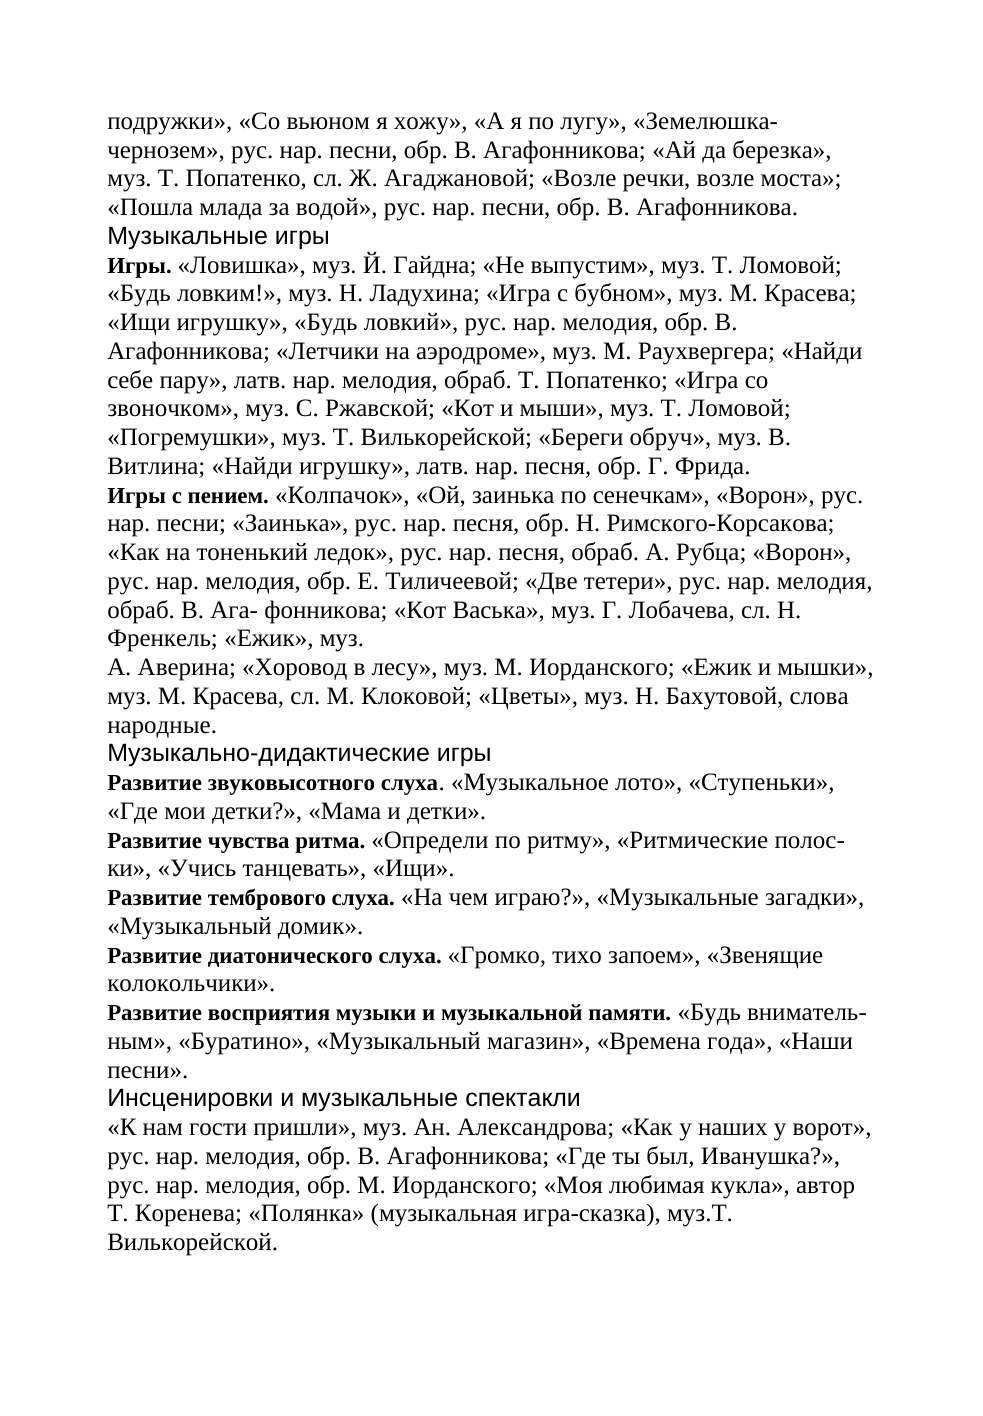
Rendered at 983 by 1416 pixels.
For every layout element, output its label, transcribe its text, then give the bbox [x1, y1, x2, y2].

text Развитие восприятия музыки и музыкальной памяти. «Будь внимательным», «Буратино», «Музыкальный магазин», «Времена года», «Наши песни». [107, 997, 875, 1083]
text Развитие диатонического слуха. «Громко, тихо запоем», «Звенящие колокольчики». [107, 940, 875, 997]
text Развитие звуковысотного слуха. «Музыкальное лото», «Ступеньки», «Где мои детки?», «Мама и детки». [107, 767, 875, 825]
text Музыкальные игры [107, 221, 875, 250]
text Инсценировки и музыкальные спектакли [107, 1083, 875, 1112]
text Развитие чувства ритма. «Определи по ритму», «Ритмические полоски», «Учись танцевать», «Ищи». [107, 825, 875, 882]
text Развитие тембрового слуха. «На чем играю?», «Музыкальные загадки», «Музыкальный домик». [107, 882, 875, 940]
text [107, 106, 875, 221]
text Игры с пением. «Колпачок», «Ой, заинька по сенечкам», «Ворон», рус. нар. песни; «Заинька», рус. нар. песня, обр. Н. Римского-Корсакова; «Как на тоненький ледок», рус. нар. песня, обраб. А. Рубца; «Ворон», рус. нар. мелодия, обр. Е. Тиличеевой; «Две тетери», рус. нар. мелодия, обраб. В. Ага- фонникова; «Кот Васька», муз. Г. Лобачева, сл. Н. Френкель; «Ежик», муз. [107, 480, 875, 652]
text Игры. «Ловишка», муз. Й. Гайдна; «Не выпустим», муз. Т. Ломовой; «Будь ловким!», муз. Н. Ладухина; «Игра с бубном», муз. М. Красева; «Ищи игрушку», «Будь ловкий», рус. нар. мелодия, обр. В. Агафонникова; «Летчики на аэродроме», муз. М. Раухвергера; «Найди себе пару», латв. нар. мелодия, обраб. Т. Попатенко; «Игра со звоночком», муз. С. Ржавской; «Кот и мыши», муз. Т. Ломовой; «Погремушки», муз. Т. Вилькорейской; «Береги обруч», муз. В. Витлина; «Найди игрушку», латв. нар. песня, обр. Г. Фрида. [107, 250, 875, 480]
text А. Аверина; «Хоровод в лесу», муз. М. Иорданского; «Ежик и мышки», муз. М. Красева, сл. М. Клоковой; «Цветы», муз. Н. Бахутовой, слова народные. [107, 652, 875, 738]
text «К нам гости пришли», муз. Ан. Александрова; «Как у наших у ворот», рус. нар. мелодия, обр. В. Агафонникова; «Где ты был, Иванушка?», рус. нар. мелодия, обр. М. Иорданского; «Моя любимая кукла», автор Т. Коренева; «Полянка» (музыкальная игра-сказка), муз.Т. Вилькорейской. [107, 1112, 875, 1256]
text Музыкально-дидактические игры [107, 738, 875, 767]
